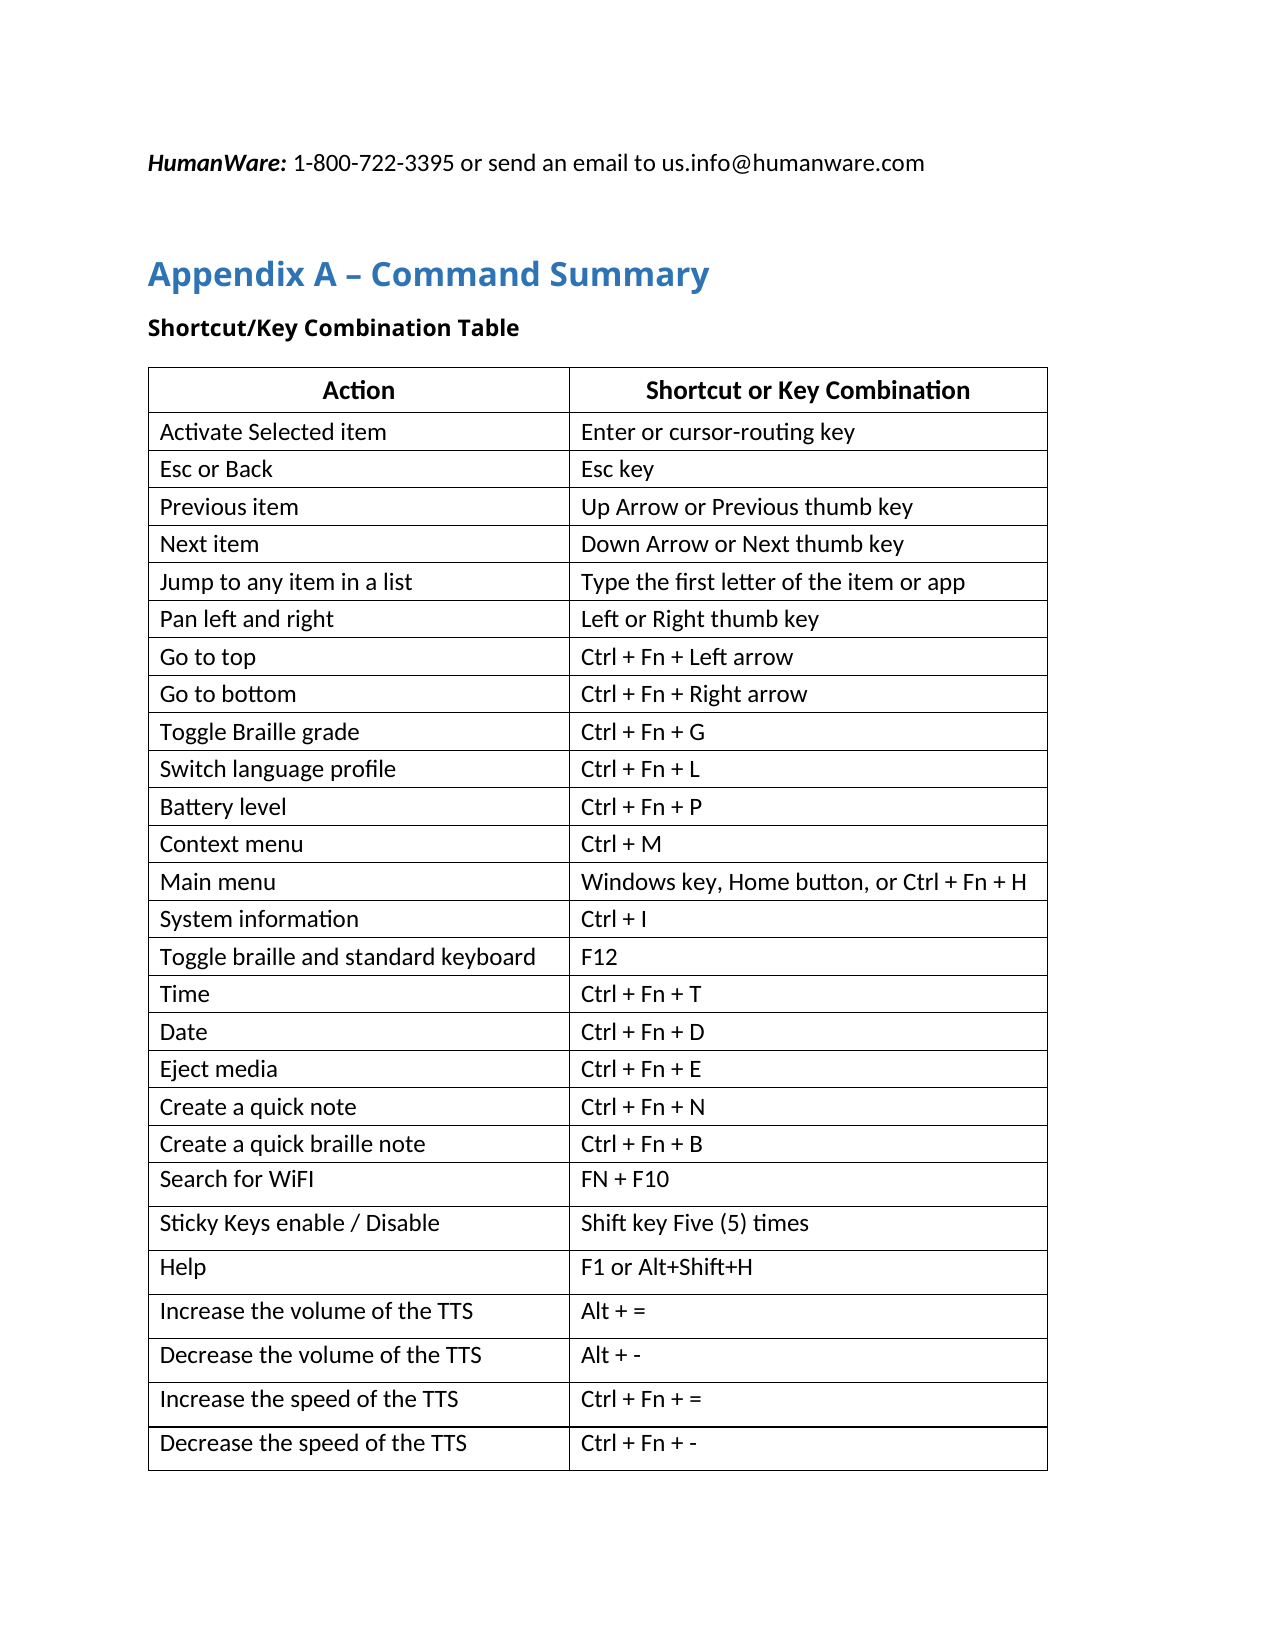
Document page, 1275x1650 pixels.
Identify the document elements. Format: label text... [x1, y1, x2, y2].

table_cell Switch language profile [149, 751, 569, 787]
table_cell Ctrl + Fn + E [570, 1051, 1047, 1087]
table_cell Activate Selected item [149, 413, 569, 449]
table_cell Battery level [149, 788, 569, 824]
table_cell Ctrl + Fn + B [570, 1126, 1047, 1162]
table_cell Alt + - [570, 1339, 1047, 1382]
table_cell Main menu [149, 863, 569, 899]
table_cell Ctrl + Fn + Left arrow [570, 638, 1047, 674]
table_cell Type the first letter of the item or app [570, 563, 1047, 599]
table_cell Time [149, 976, 569, 1012]
table_cell Create a quick braille note [149, 1126, 569, 1162]
table_cell Go to bottom [149, 676, 569, 712]
subtitle Appendix A – Command Summary [148, 251, 1122, 296]
text HumanWare: 1-800-722-3395 or send an email to us.info@humanware.com [148, 148, 1122, 178]
table_cell Ctrl + Fn + D [570, 1013, 1047, 1049]
table_cell Create a quick note [149, 1088, 569, 1124]
table_cell F12 [570, 938, 1047, 974]
table_cell Toggle braille and standard keyboard [149, 938, 569, 974]
table_cell Context menu [149, 826, 569, 862]
table_cell Ctrl + Fn + L [570, 751, 1047, 787]
table_cell Jump to any item in a list [149, 563, 569, 599]
table_cell Increase the volume of the TTS [149, 1295, 569, 1338]
table_cell Down Arrow or Next thumb key [570, 526, 1047, 562]
table_cell Help [149, 1251, 569, 1294]
table_cell Decrease the volume of the TTS [149, 1339, 569, 1382]
table_cell Ctrl + Fn + P [570, 788, 1047, 824]
table_cell F1 or Alt+Shift+H [570, 1251, 1047, 1294]
table_cell Ctrl + Fn + = [570, 1383, 1047, 1426]
table_cell Previous item [149, 488, 569, 524]
table_cell Ctrl + I [570, 901, 1047, 937]
table_cell Alt + = [570, 1295, 1047, 1338]
table_cell Decrease the speed of the TTS [149, 1428, 569, 1470]
table_cell Ctrl + Fn + - [570, 1428, 1047, 1470]
table_cell Toggle Braille grade [149, 713, 569, 749]
table_cell Sticky Keys enable / Disable [149, 1207, 569, 1250]
table_cell Ctrl + Fn + T [570, 976, 1047, 1012]
table_cell FN + F10 [570, 1163, 1047, 1206]
table_cell Pan left and right [149, 601, 569, 637]
table_cell Up Arrow or Previous thumb key [570, 488, 1047, 524]
table_cell Search for WiFI [149, 1163, 569, 1206]
table_header Shortcut or Key Combination [570, 368, 1047, 412]
table_cell Esc key [570, 451, 1047, 487]
table_cell Enter or cursor-routing key [570, 413, 1047, 449]
table_cell Esc or Back [149, 451, 569, 487]
text Shortcut/Key Combination Table [148, 312, 1122, 344]
table_cell Next item [149, 526, 569, 562]
table_cell Windows key, Home button, or Ctrl + Fn + H [570, 863, 1047, 899]
table_cell Go to top [149, 638, 569, 674]
table_cell Eject media [149, 1051, 569, 1087]
table_cell Ctrl + M [570, 826, 1047, 862]
table_cell Date [149, 1013, 569, 1049]
table_cell Left or Right thumb key [570, 601, 1047, 637]
table_cell Increase the speed of the TTS [149, 1383, 569, 1426]
table_cell Shift key Five (5) times [570, 1207, 1047, 1250]
table_header Action [149, 368, 569, 412]
table_cell Ctrl + Fn + G [570, 713, 1047, 749]
table_cell Ctrl + Fn + N [570, 1088, 1047, 1124]
table_cell Ctrl + Fn + Right arrow [570, 676, 1047, 712]
table_cell System information [149, 901, 569, 937]
